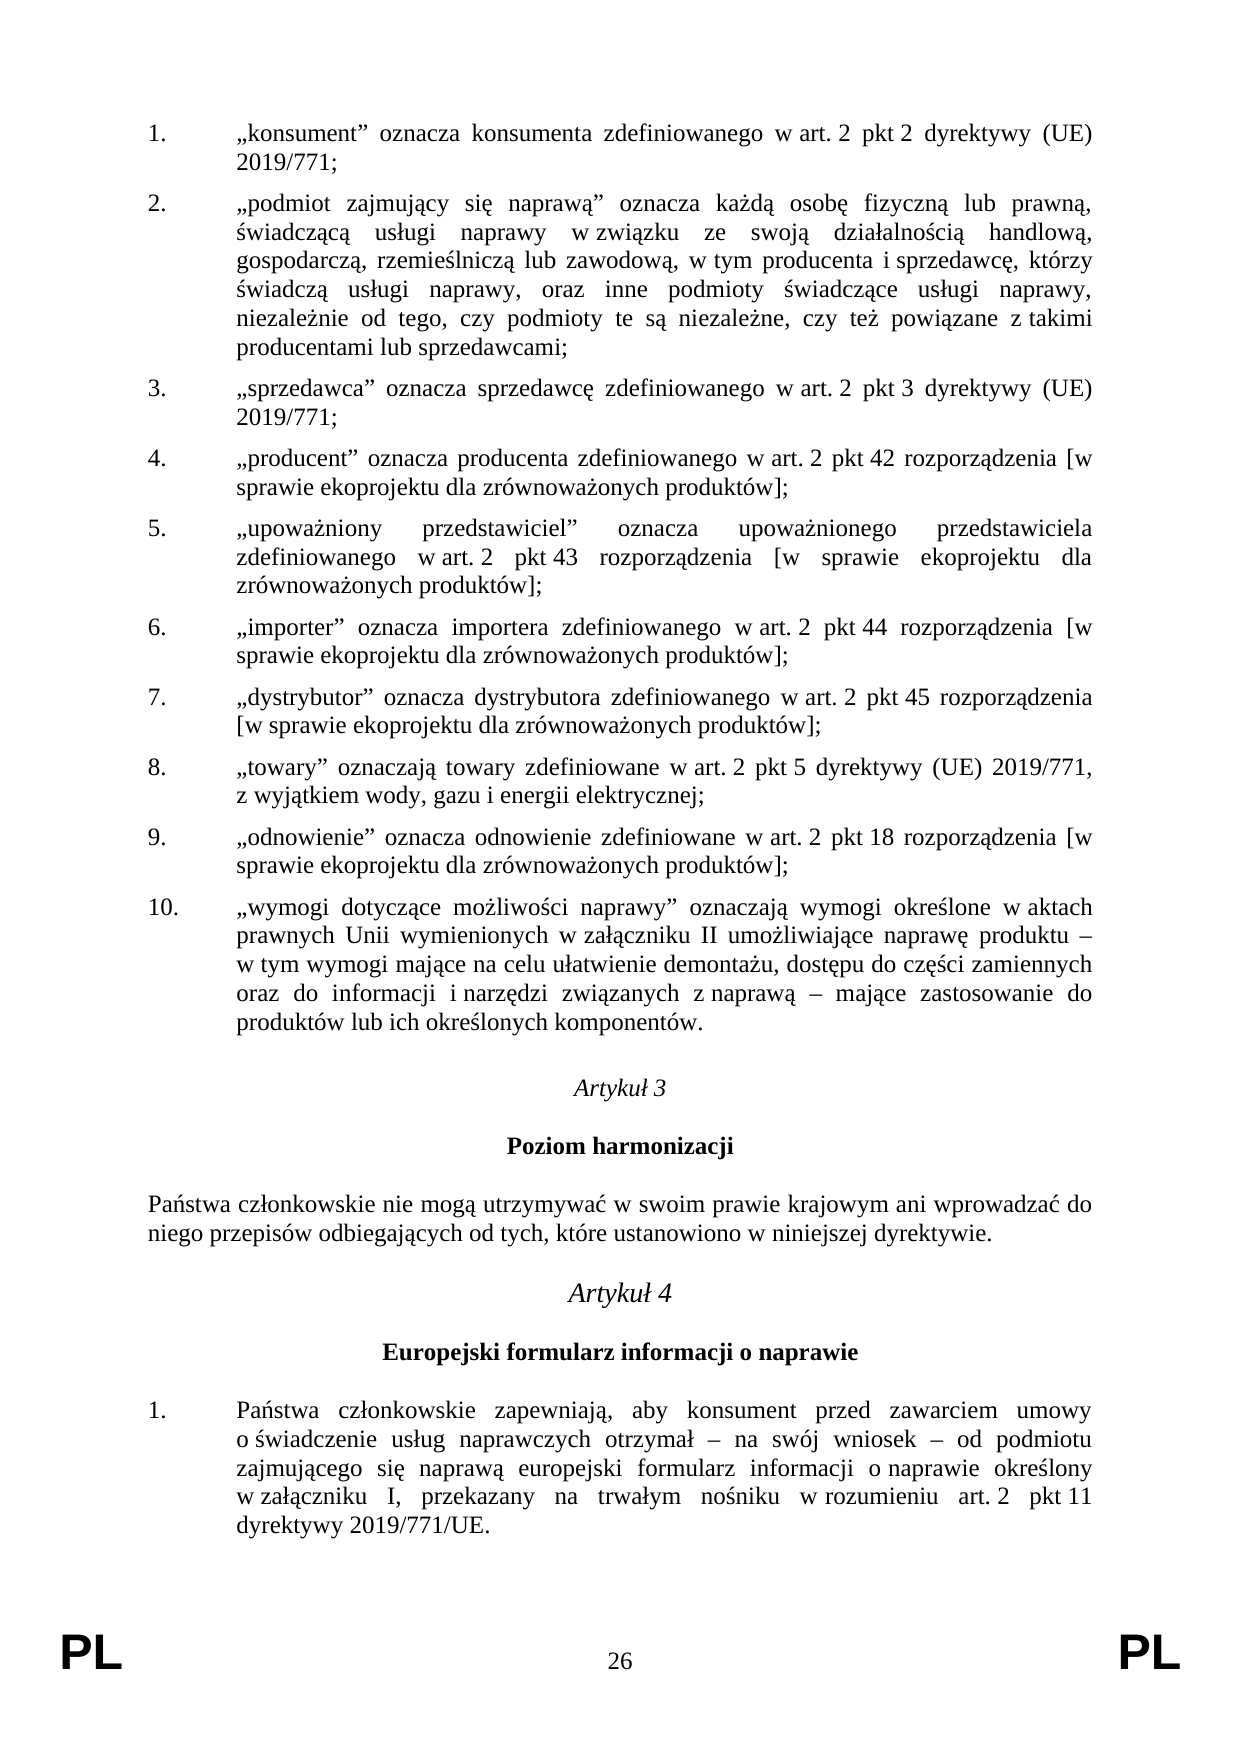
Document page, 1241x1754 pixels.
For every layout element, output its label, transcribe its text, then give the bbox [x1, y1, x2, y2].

text Poziom harmonizacji [148, 1131, 1093, 1160]
text Artykuł 4 [148, 1276, 1093, 1308]
text 6. „importer” oznacza importera zdefiniowanego w art. 2 pkt 44 rozporządzenia [w sprawie ekoprojektu dla zrównoważonych produktów]; [148, 612, 1093, 669]
text 3. „sprzedawca” oznacza sprzedawcę zdefiniowanego w art. 2 pkt 3 dyrektywy (UE) 2019/771; [148, 373, 1093, 431]
text 7. „dystrybutor” oznacza dystrybutora zdefiniowanego w art. 2 pkt 45 rozporządzenia [w sprawie ekoprojektu dla zrównoważonych produktów]; [148, 682, 1093, 739]
text Artykuł 3 [148, 1073, 1093, 1102]
text 1. Państwa członkowskie zapewniają, aby konsument przed zawarciem umowy o świadczenie usług naprawczych otrzymał – na swój wniosek – od podmiotu zajmującego się naprawą europejski formularz informacji o naprawie określony w załączniku I, przekazany na trwałym nośniku w rozumieniu art. 2 pkt 11 dyrektywy 2019/771/UE. [148, 1395, 1093, 1539]
text 2. „podmiot zajmujący się naprawą” oznacza każdą osobę fizyczną lub prawną, świadczącą usługi naprawy w związku ze swoją działalnością handlową, gospodarczą, rzemieślniczą lub zawodową, w tym producenta i sprzedawcę, którzy świadczą usługi naprawy, oraz inne podmioty świadczące usługi naprawy, niezależnie od tego, czy podmioty te są niezależne, czy też powiązane z takimi producentami lub sprzedawcami; [148, 188, 1093, 361]
text 9. „odnowienie” oznacza odnowienie zdefiniowane w art. 2 pkt 18 rozporządzenia [w sprawie ekoprojektu dla zrównoważonych produktów]; [148, 822, 1093, 879]
text 8. „towary” oznaczają towary zdefiniowane w art. 2 pkt 5 dyrektywy (UE) 2019/771, z wyjątkiem wody, gazu i energii elektrycznej; [148, 752, 1093, 809]
text 1. „konsument” oznacza konsumenta zdefiniowanego w art. 2 pkt 2 dyrektywy (UE) 2019/771; [148, 118, 1093, 176]
text 5. „upoważniony przedstawiciel” oznacza upoważnionego przedstawiciela zdefiniowanego w art. 2 pkt 43 rozporządzenia [w sprawie ekoprojektu dla zrównoważonych produktów]; [148, 513, 1093, 599]
text Europejski formularz informacji o naprawie [148, 1337, 1093, 1366]
text 10. „wymogi dotyczące możliwości naprawy” oznaczają wymogi określone w aktach prawnych Unii wymienionych w załączniku II umożliwiające naprawę produktu – w tym wymogi mające na celu ułatwienie demontażu, dostępu do części zamiennych oraz do informacji i narzędzi związanych z naprawą – mające zastosowanie do produktów lub ich określonych komponentów. [148, 892, 1093, 1036]
text Państwa członkowskie nie mogą utrzymywać w swoim prawie krajowym ani wprowadzać do niego przepisów odbiegających od tych, które ustanowiono w niniejszej dyrektywie. [148, 1189, 1093, 1246]
text 4. „producent” oznacza producenta zdefiniowanego w art. 2 pkt 42 rozporządzenia [w sprawie ekoprojektu dla zrównoważonych produktów]; [148, 443, 1093, 501]
